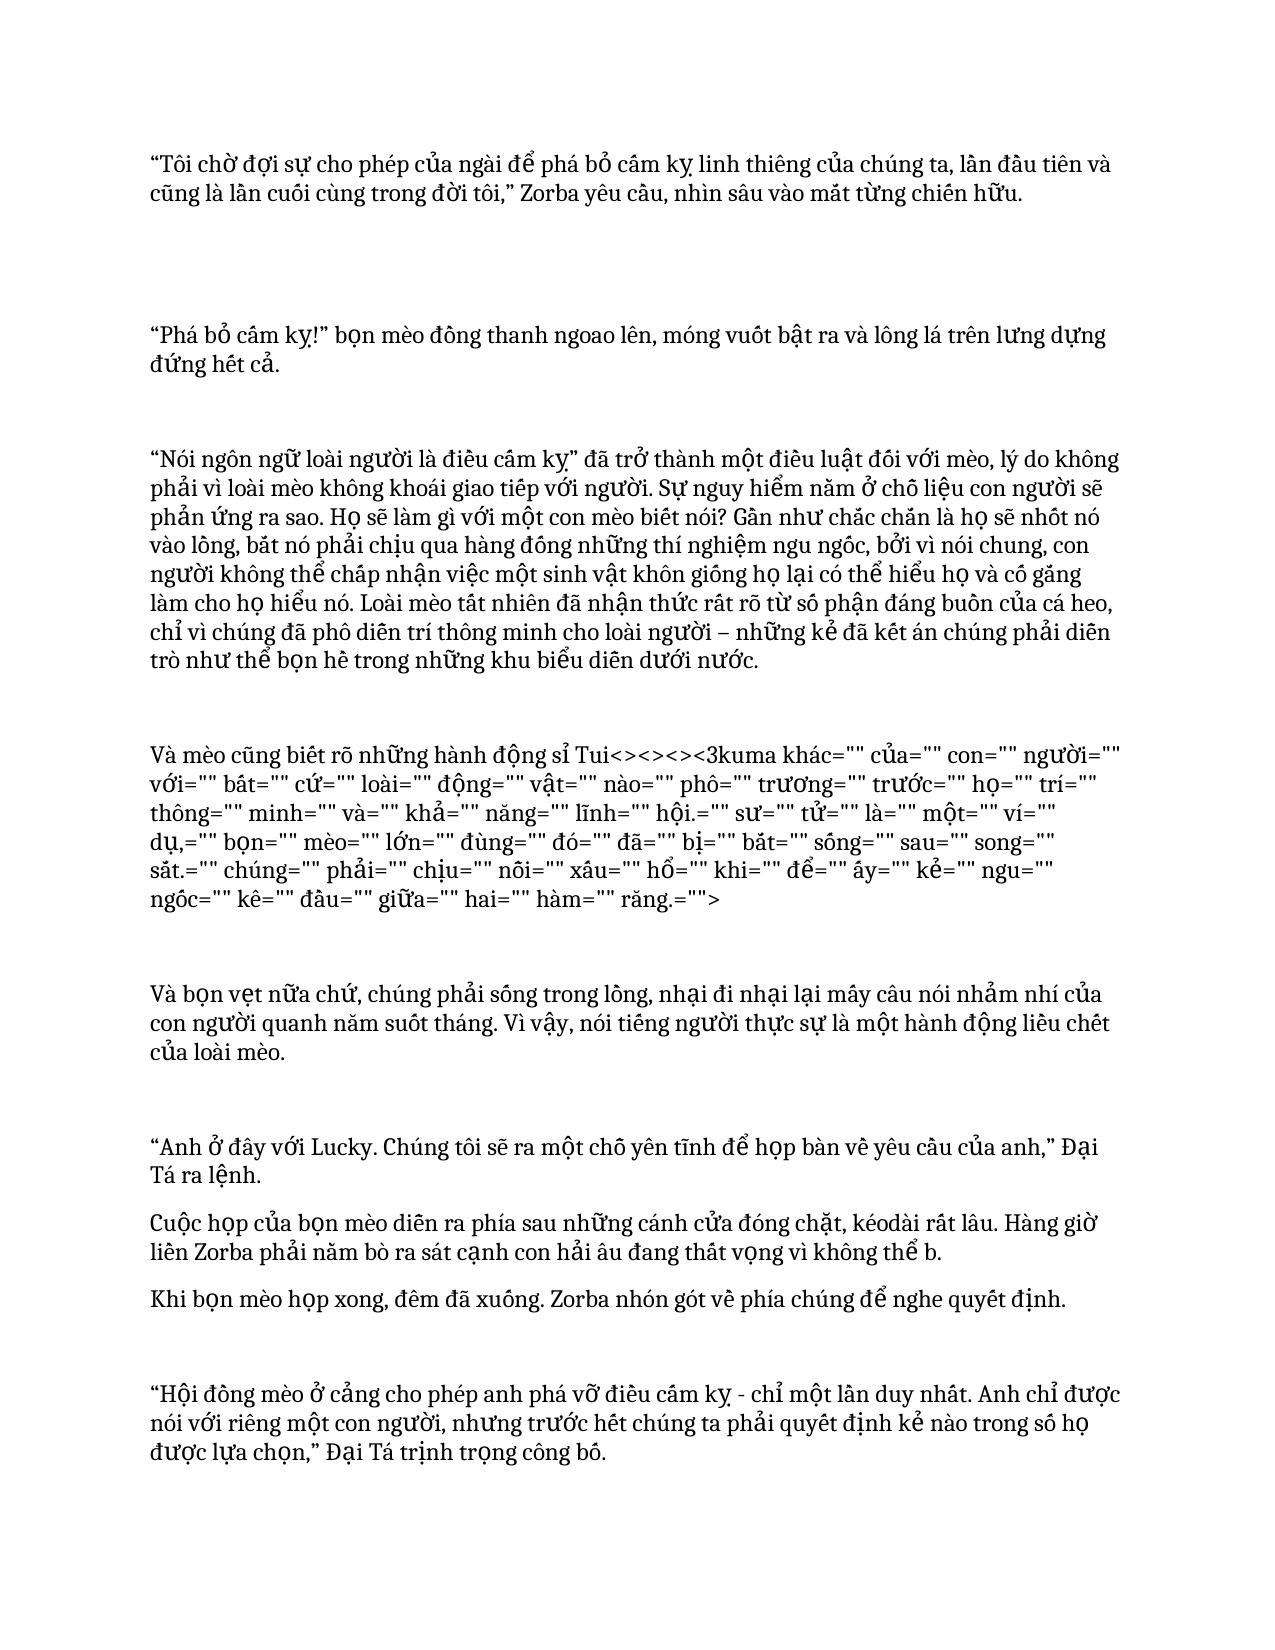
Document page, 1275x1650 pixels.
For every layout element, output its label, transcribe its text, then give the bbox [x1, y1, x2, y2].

text Và mèo cũng biết rõ những hành động sỉ Tui<><><><3kuma khác="" của="" con="" người="" với="" bất="" cứ="" loài="" động="" vật="" nào="" phô="" trương="" trước="" họ="" trí="" thông="" minh="" và="" khả="" năng="" lĩnh="" hội.="" sư="" tử="" là="" một="" ví="" dụ,="" bọn="" mèo="" lớn="" đùng="" đó="" đã="" bị="" bắt="" sống="" sau="" song="" sắt.="" chúng="" phải="" chịu="" nỗi="" xấu="" hổ="" khi="" để="" ấy="" kẻ="" ngu="" ngốc="" kê="" đầu="" giữa="" hai="" hàm="" răng.=""> [150, 741, 1125, 914]
text Cuộc họp của bọn mèo diễn ra phía sau những cánh cửa đóng chặt, kéodài rất lâu. Hàng giờ liền Zorba phải nằm bò ra sát cạnh con hải âu đang thất vọng vì không thể b. [150, 1209, 1125, 1266]
text “Phá bỏ cấm kỵ!” bọn mèo đồng thanh ngoao lên, móng vuốt bật ra và lông lá trên lưng dựng đứng hết cả. [150, 321, 1125, 379]
text Và bọn vẹt nữa chứ, chúng phải sống trong lồng, nhại đi nhại lại mấy câu nói nhảm nhí của con người quanh năm suốt tháng. Vì vậy, nói tiếng người thực sự là một hành động liều chết của loài mèo. [150, 980, 1125, 1066]
text “Nói ngôn ngữ loài người là điều cấm kỵ” đã trở thành một điều luật đối với mèo, lý do không phải vì loài mèo không khoái giao tiếp với người. Sự nguy hiểm nằm ở chỗ liệu con người sẽ phản ứng ra sao. Họ sẽ làm gì với một con mèo biết nói? Gần như chắc chắn là họ sẽ nhốt nó vào lồng, bắt nó phải chịu qua hàng đống những thí nghiệm ngu ngốc, bởi vì nói chung, con người không thể chấp nhận việc một sinh vật khôn giống họ lại có thể hiểu họ và cố gắng làm cho họ hiểu nó. Loài mèo tất nhiên đã nhận thức rất rõ từ số phận đáng buồn của cá heo, chỉ vì chúng đã phô diễn trí thông minh cho loài người – những kẻ đã kết án chúng phải diễn trò như thể bọn hề trong những khu biểu diễn dưới nước. [150, 445, 1125, 675]
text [150, 1380, 1125, 1466]
text “Anh ở đây với Lucky. Chúng tôi sẽ ra một chỗ yên tĩnh để họp bàn về yêu cầu của anh,” Đại Tá ra lệnh. [150, 1132, 1125, 1190]
text Khi bọn mèo họp xong, đêm đã xuống. Zorba nhón gót về phía chúng để nghe quyết định. [150, 1285, 1125, 1314]
text “Tôi chờ đợi sự cho phép của ngài để phá bỏ cấm kỵ linh thiêng của chúng ta, lần đầu tiên và cũng là lần cuối cùng trong đời tôi,” Zorba yêu cầu, nhìn sâu vào mắt từng chiến hữu. [150, 150, 1125, 207]
